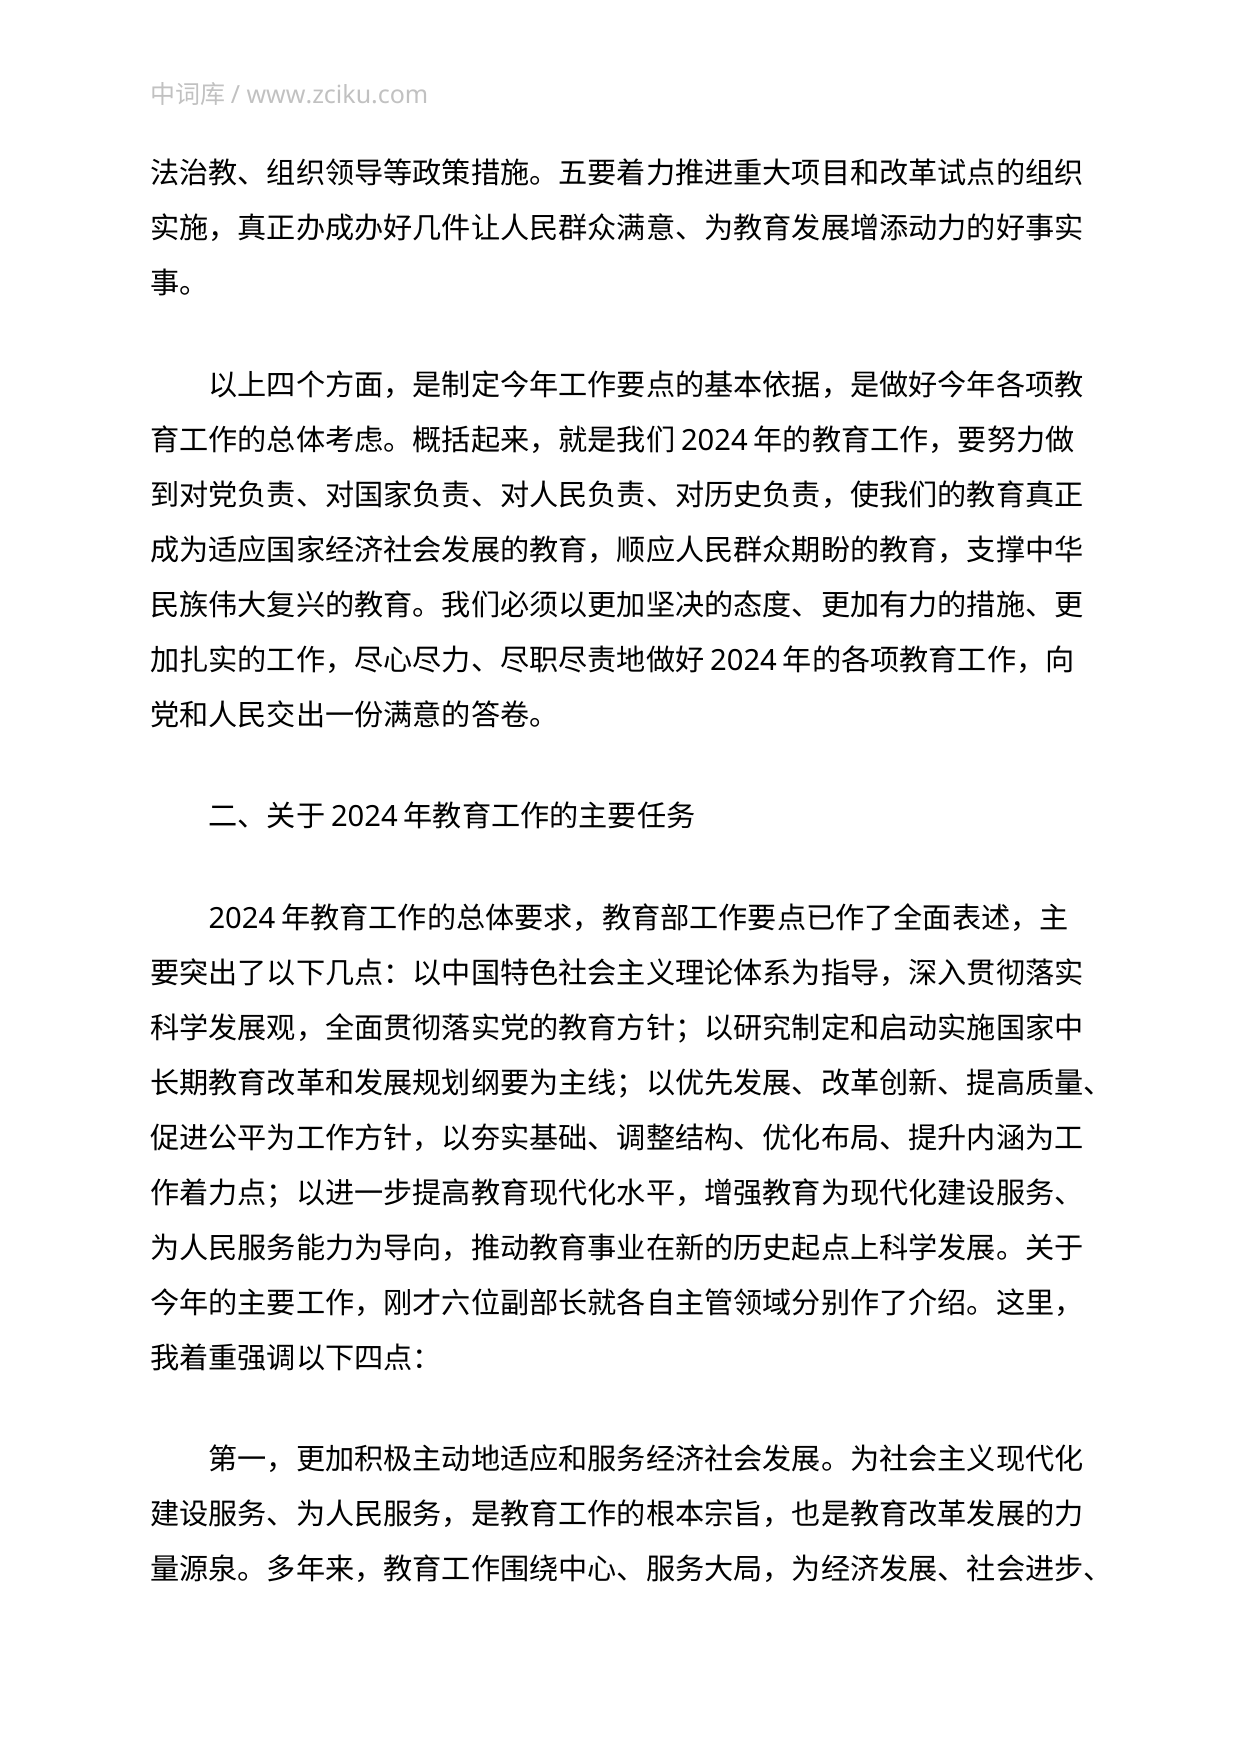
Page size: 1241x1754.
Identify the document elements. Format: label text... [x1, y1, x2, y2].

text 以上四个方面，是制定今年工作要点的基本依据，是做好今年各项教育工作的总体考虑。概括起来，就是我们2024年的教育工作，要努力做到对党负责、对国家负责、对人民负责、对历史负责，使我们的教育真正成为适应国家经济社会发展的教育，顺应人民群众期盼的教育，支撑中华民族伟大复兴的教育。我们必须以更加坚决的态度、更加有力的措施、更加扎实的工作，尽心尽力、尽职尽责地做好2024年的各项教育工作，向党和人民交出一份满意的答卷。 [150, 362, 1090, 733]
text 二、关于2024年教育工作的主要任务 [150, 793, 1090, 835]
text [150, 1436, 1090, 1588]
text 2024年教育工作的总体要求，教育部工作要点已作了全面表述，主要突出了以下几点：以中国特色社会主义理论体系为指导，深入贯彻落实科学发展观，全面贯彻落实党的教育方针；以研究制定和启动实施国家中长期教育改革和发展规划纲要为主线；以优先发展、改革创新、提高质量、促进公平为工作方针，以夯实基础、调整结构、优化布局、提升内涵为工作着力点；以进一步提高教育现代化水平，增强教育为现代化建设服务、为人民服务能力为导向，推动教育事业在新的历史起点上科学发展。关于今年的主要工作，刚才六位副部长就各自主管领域分别作了介绍。这里，我着重强调以下四点： [150, 895, 1090, 1376]
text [150, 150, 1090, 302]
